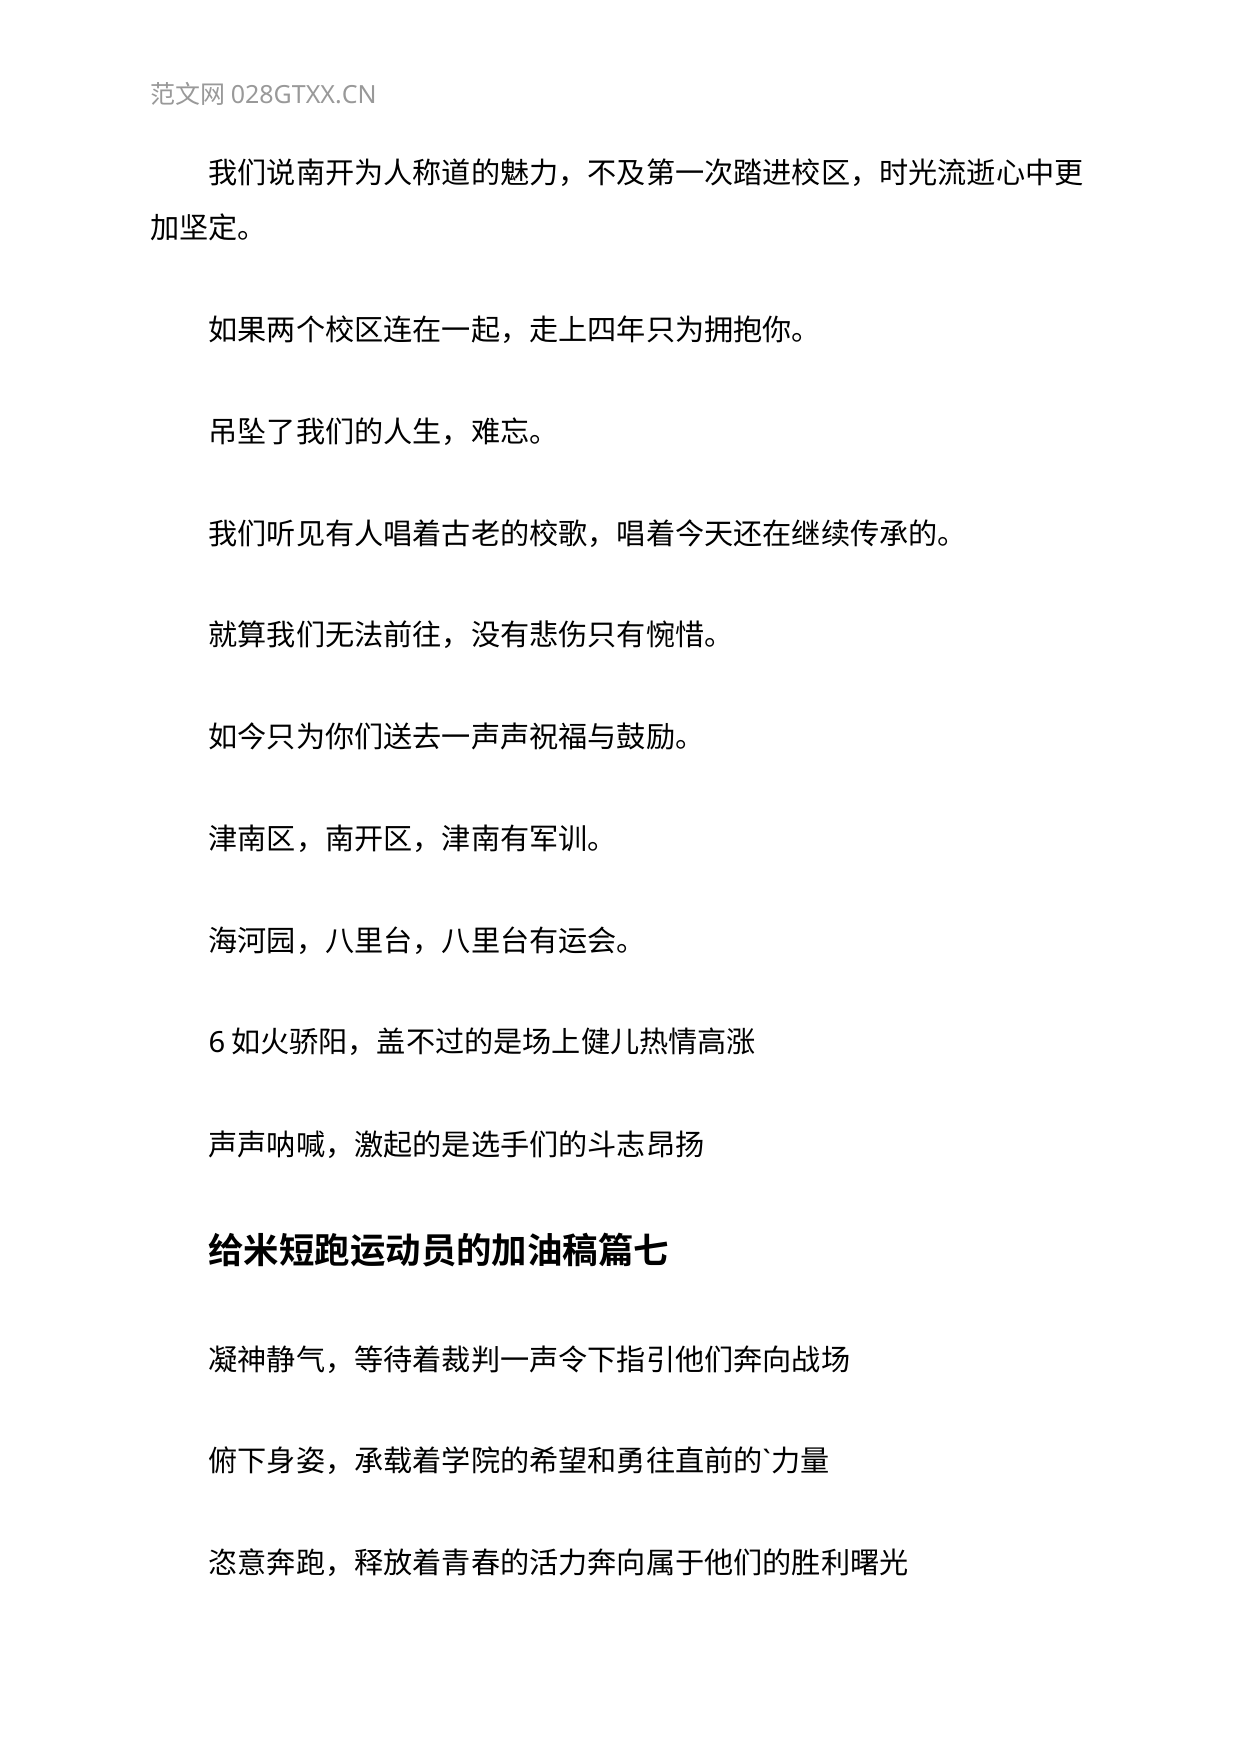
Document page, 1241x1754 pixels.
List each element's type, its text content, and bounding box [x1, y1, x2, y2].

text 我们说南开为人称道的魅力，不及第一次踏进校区，时光流逝心中更加坚定。 [150, 150, 1090, 247]
text 恣意奔跑，释放着青春的活力奔向属于他们的胜利曙光 [150, 1540, 1090, 1582]
text 给米短跑运动员的加油稿篇七 [150, 1223, 1090, 1274]
text 如果两个校区连在一起，走上四年只为拥抱你。 [150, 307, 1090, 349]
text 声声呐喊，激起的是选手们的斗志昂扬 [150, 1121, 1090, 1163]
text 6如火骄阳，盖不过的是场上健儿热情高涨 [150, 1019, 1090, 1061]
text 海河园，八里台，八里台有运会。 [150, 917, 1090, 959]
text 就算我们无法前往，没有悲伤只有惋惜。 [150, 612, 1090, 654]
text 我们听见有人唱着古老的校歌，唱着今天还在继续传承的。 [150, 510, 1090, 552]
text 吊坠了我们的人生，难忘。 [150, 408, 1090, 451]
text 凝神静气，等待着裁判一声令下指引他们奔向战场 [150, 1336, 1090, 1378]
text 如今只为你们送去一声声祝福与鼓励。 [150, 714, 1090, 756]
text 俯下身姿，承载着学院的希望和勇往直前的`力量 [150, 1438, 1090, 1480]
text 津南区，南开区，津南有军训。 [150, 816, 1090, 858]
